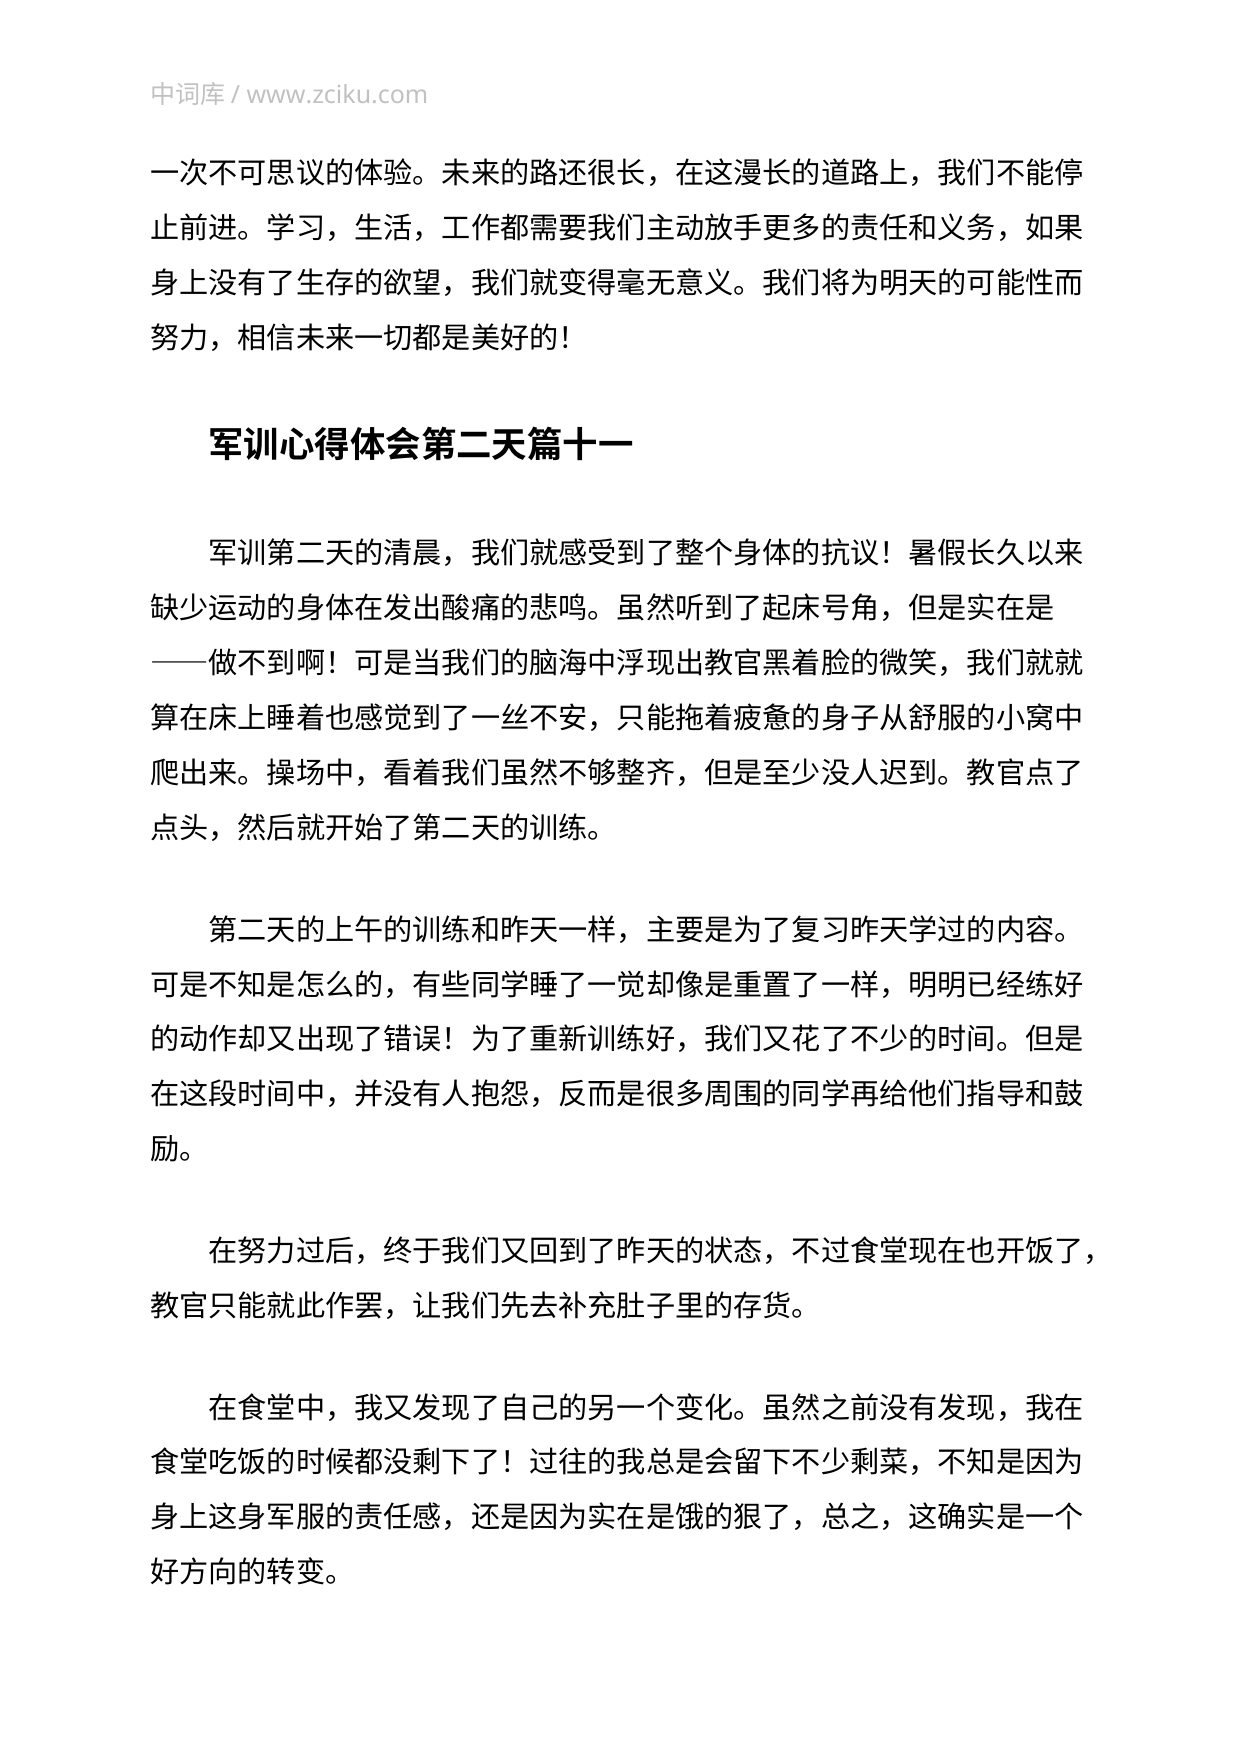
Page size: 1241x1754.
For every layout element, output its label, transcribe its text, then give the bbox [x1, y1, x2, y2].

text 在努力过后，终于我们又回到了昨天的状态，不过食堂现在也开饭了，教官只能就此作罢，让我们先去补充肚子里的存货。 [150, 1227, 1090, 1325]
text 军训第二天的清晨，我们就感受到了整个身体的抗议！暑假长久以来缺少运动的身体在发出酸痛的悲鸣。虽然听到了起床号角，但是实在是——做不到啊！可是当我们的脑海中浮现出教官黑着脸的微笑，我们就就算在床上睡着也感觉到了一丝不安，只能拖着疲惫的身子从舒服的小窝中爬出来。操场中，看着我们虽然不够整齐，但是至少没人迟到。教官点了点头，然后就开始了第二天的训练。 [150, 530, 1090, 847]
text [150, 150, 1090, 357]
text 军训心得体会第二天篇十一 [150, 416, 1090, 468]
text 在食堂中，我又发现了自己的另一个变化。虽然之前没有发现，我在食堂吃饭的时候都没剩下了！过往的我总是会留下不少剩菜，不知是因为身上这身军服的责任感，还是因为实在是饿的狠了，总之，这确实是一个好方向的转变。 [150, 1384, 1090, 1591]
text 第二天的上午的训练和昨天一样，主要是为了复习昨天学过的内容。可是不知是怎么的，有些同学睡了一觉却像是重置了一样，明明已经练好的动作却又出现了错误！为了重新训练好，我们又花了不少的时间。但是在这段时间中，并没有人抱怨，反而是很多周围的同学再给他们指导和鼓励。 [150, 906, 1090, 1168]
